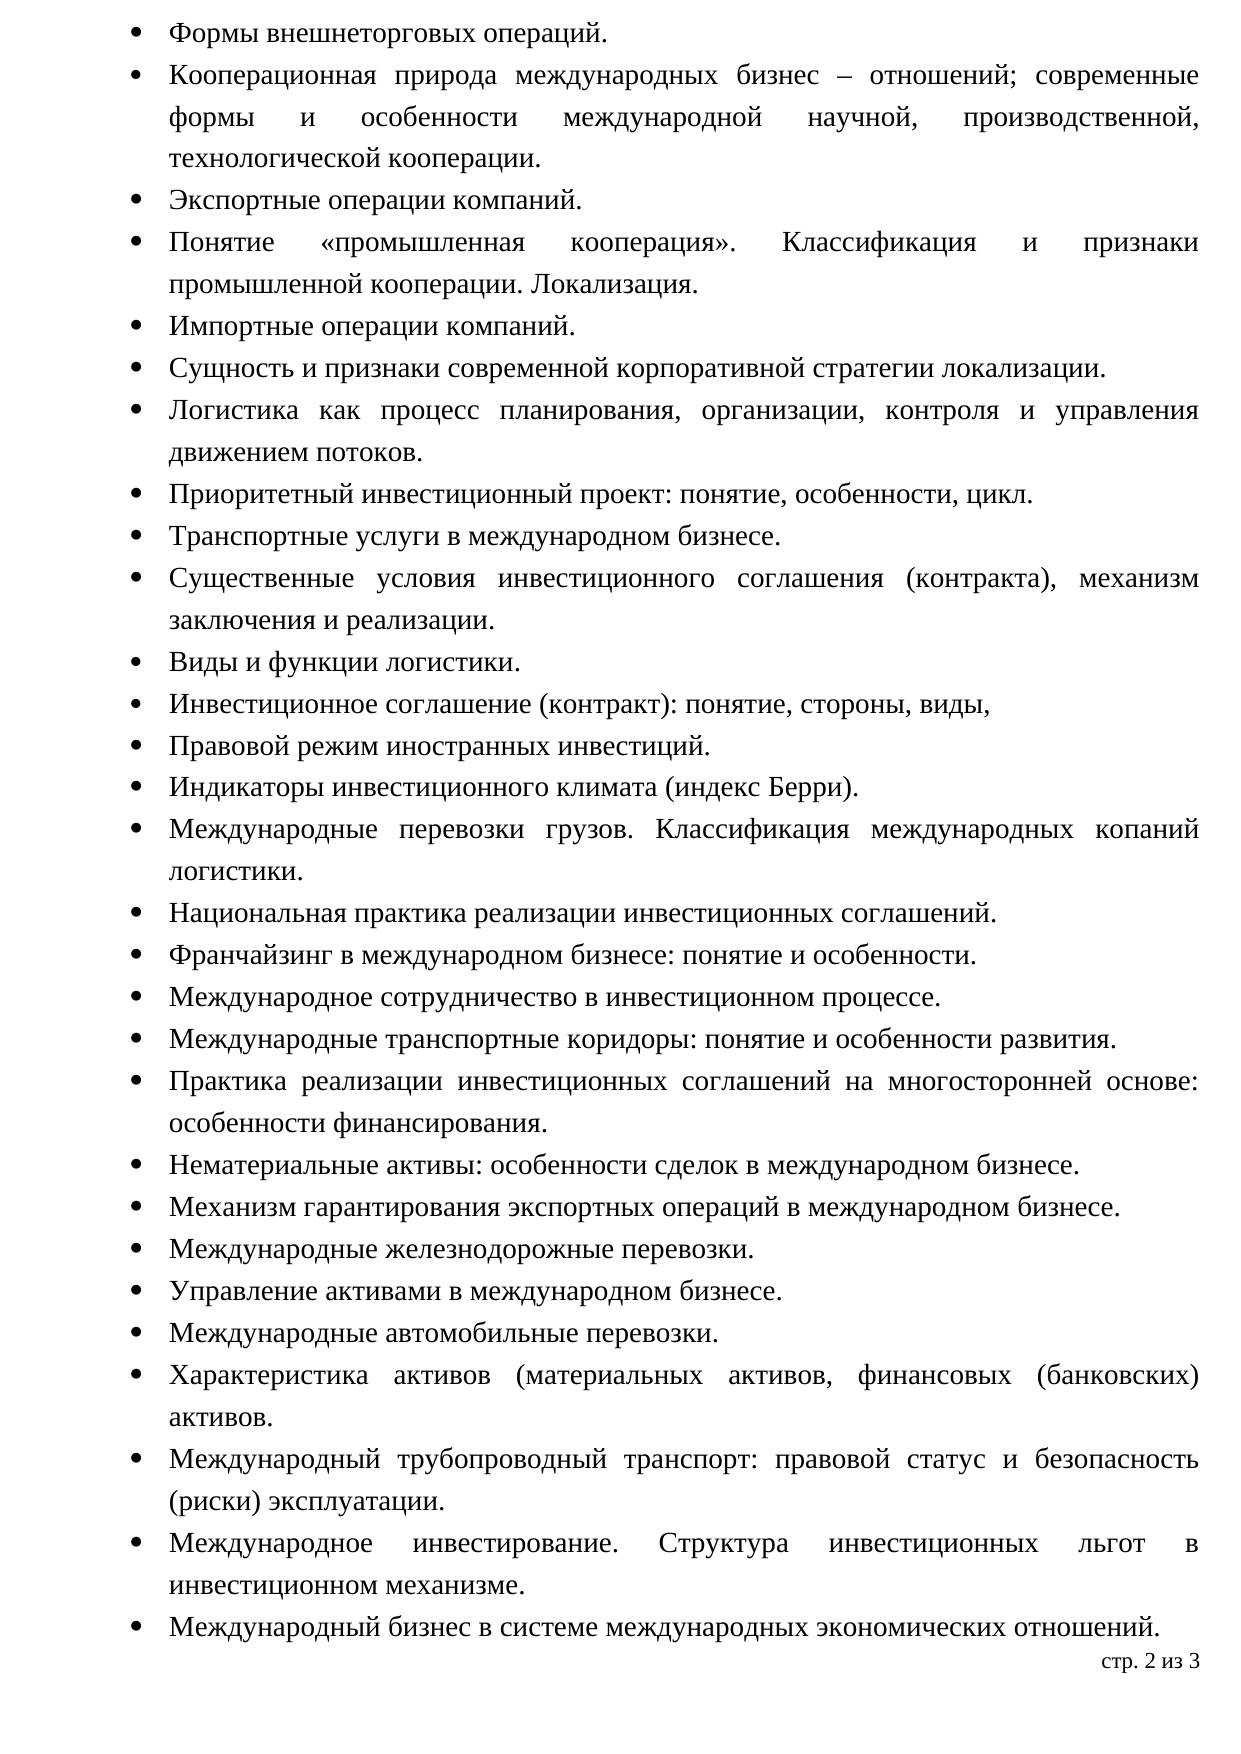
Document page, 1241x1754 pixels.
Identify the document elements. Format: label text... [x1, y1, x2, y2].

list Международное сотрудничество в инвестиционном процессе. [131, 979, 1200, 1013]
list Логистика как процесс планирования, организации, контроля и управления движением потоков. [131, 392, 1200, 468]
list Кооперационная природа международных бизнес – отношений; современные формы и особенности международной научной, производственной, технологической кооперации. [131, 57, 1200, 174]
list Виды и функции логистики. [131, 644, 1200, 677]
list Транспортные услуги в международном бизнесе. [131, 518, 1200, 552]
list Международные железнодорожные перевозки. [131, 1231, 1200, 1265]
list Международное инвестирование. Структура инвестиционных льгот в инвестиционном механизме. [131, 1525, 1200, 1600]
list Международный бизнес в системе международных экономических отношений. [131, 1609, 1200, 1642]
list Франчайзинг в международном бизнесе: понятие и особенности. [131, 937, 1200, 971]
list Существенные условия инвестиционного соглашения (контракта), механизм заключения и реализации. [131, 560, 1200, 636]
list Инвестиционное соглашение (контракт): понятие, стороны, виды, [131, 686, 1200, 719]
list Формы внешнеторговых операций. [131, 15, 1200, 48]
list Импортные операции компаний. [131, 308, 1200, 342]
list Экспортные операции компаний. [131, 182, 1200, 216]
list Механизм гарантирования экспортных операций в международном бизнесе. [131, 1189, 1200, 1223]
list Правовой режим иностранных инвестиций. [131, 728, 1200, 761]
list Международные автомобильные перевозки. [131, 1315, 1200, 1349]
list Нематериальные активы: особенности сделок в международном бизнесе. [131, 1147, 1200, 1181]
list Международные перевозки грузов. Классификация международных копаний логистики. [131, 812, 1200, 887]
list Практика реализации инвестиционных соглашений на многосторонней основе: особенности финансирования. [131, 1063, 1200, 1139]
list Характеристика активов (материальных активов, финансовых (банковских) активов. [131, 1357, 1200, 1433]
list Приоритетный инвестиционный проект: понятие, особенности, цикл. [131, 476, 1200, 510]
list Национальная практика реализации инвестиционных соглашений. [131, 895, 1200, 929]
list Международные транспортные коридоры: понятие и особенности развития. [131, 1021, 1200, 1055]
list Понятие «промышленная кооперация». Классификация и признаки промышленной кооперации. Локализация. [131, 224, 1200, 300]
list Индикаторы инвестиционного климата (индекс Берри). [131, 769, 1200, 803]
list Международный трубопроводный транспорт: правовой статус и безопасность (риски) эксплуатации. [131, 1441, 1200, 1516]
list Сущность и признаки современной корпоративной стратегии локализации. [131, 350, 1200, 384]
list Управление активами в международном бизнесе. [131, 1273, 1200, 1307]
